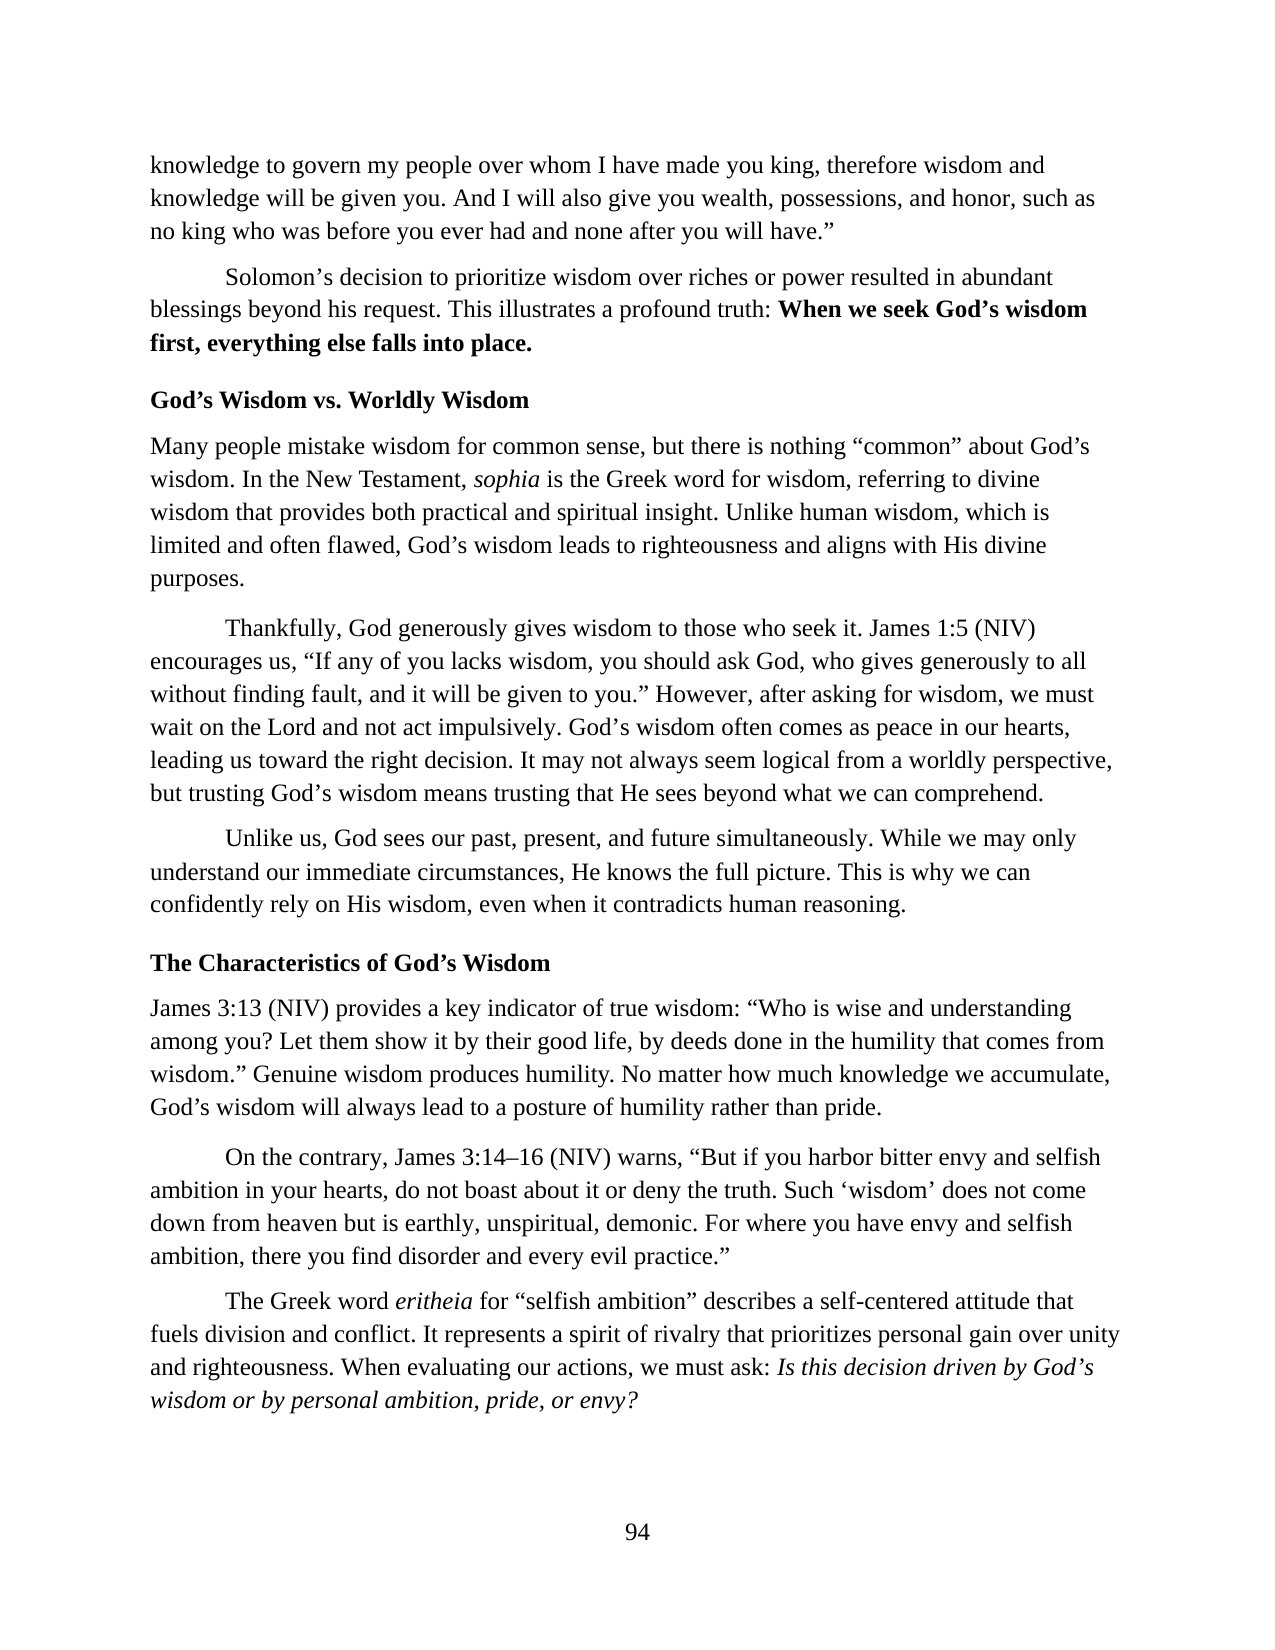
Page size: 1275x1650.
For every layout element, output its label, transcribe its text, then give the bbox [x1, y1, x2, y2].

subtitle God’s Wisdom vs. Worldly Wisdom [150, 386, 1125, 414]
text Unlike us, God sees our past, present, and future simultaneously. While we may only understand our immediate circumstances, He knows the full picture. This is why we can confidently rely on His wisdom, even when it contradicts human reasoning. [150, 823, 1125, 918]
subtitle The Characteristics of God’s Wisdom [150, 948, 1125, 976]
text Thankfully, God generously gives wisdom to those who seek it. James 1:5 (NIV) encourages us, “If any of you lacks wisdom, you should ask God, who gives generously to all without finding fault, and it will be given to you.” However, after asking for wisdom, we must wait on the Lord and not act impulsively. God’s wisdom often comes as peace in our hearts, leading us toward the right decision. It may not always seem logical from a worldly perspective, but trusting God’s wisdom means trusting that He sees beyond what we can comprehend. [150, 613, 1125, 807]
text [150, 150, 1125, 245]
text On the contrary, James 3:14–16 (NIV) warns, “But if you harbor bitter envy and selfish ambition in your hearts, do not boast about it or deny the truth. Such ‘wisdom’ does not come down from heaven but is earthly, unspiritual, demonic. For where you have envy and selfish ambition, there you find disorder and every evil practice.” [150, 1142, 1125, 1270]
text Solomon’s decision to prioritize wisdom over riches or power resulted in abundant blessings beyond his request. This illustrates a profound truth: When we seek God’s wisdom first, everything else falls into place. [150, 262, 1125, 356]
text The Greek word eritheia for “selfish ambition” describes a self-centered attitude that fuels division and conflict. It represents a spirit of rivalry that prioritizes personal gain over unity and righteousness. When evaluating our actions, we must ask: Is this decision driven by God’s wisdom or by personal ambition, pride, or envy? [150, 1286, 1125, 1414]
text Many people mistake wisdom for common sense, but there is nothing “common” about God’s wisdom. In the New Testament, sophia is the Greek word for wisdom, referring to divine wisdom that provides both practical and spiritual insight. Unlike human wisdom, which is limited and often flawed, God’s wisdom leads to righteousness and aligns with His divine purposes. [150, 431, 1125, 592]
text James 3:13 (NIV) provides a key indicator of true wisdom: “Who is wise and understanding among you? Let them show it by their good life, by deeds done in the humility that comes from wisdom.” Genuine wisdom produces humility. No matter how much knowledge we accumulate, God’s wisdom will always lead to a posture of humility rather than pride. [150, 993, 1125, 1121]
